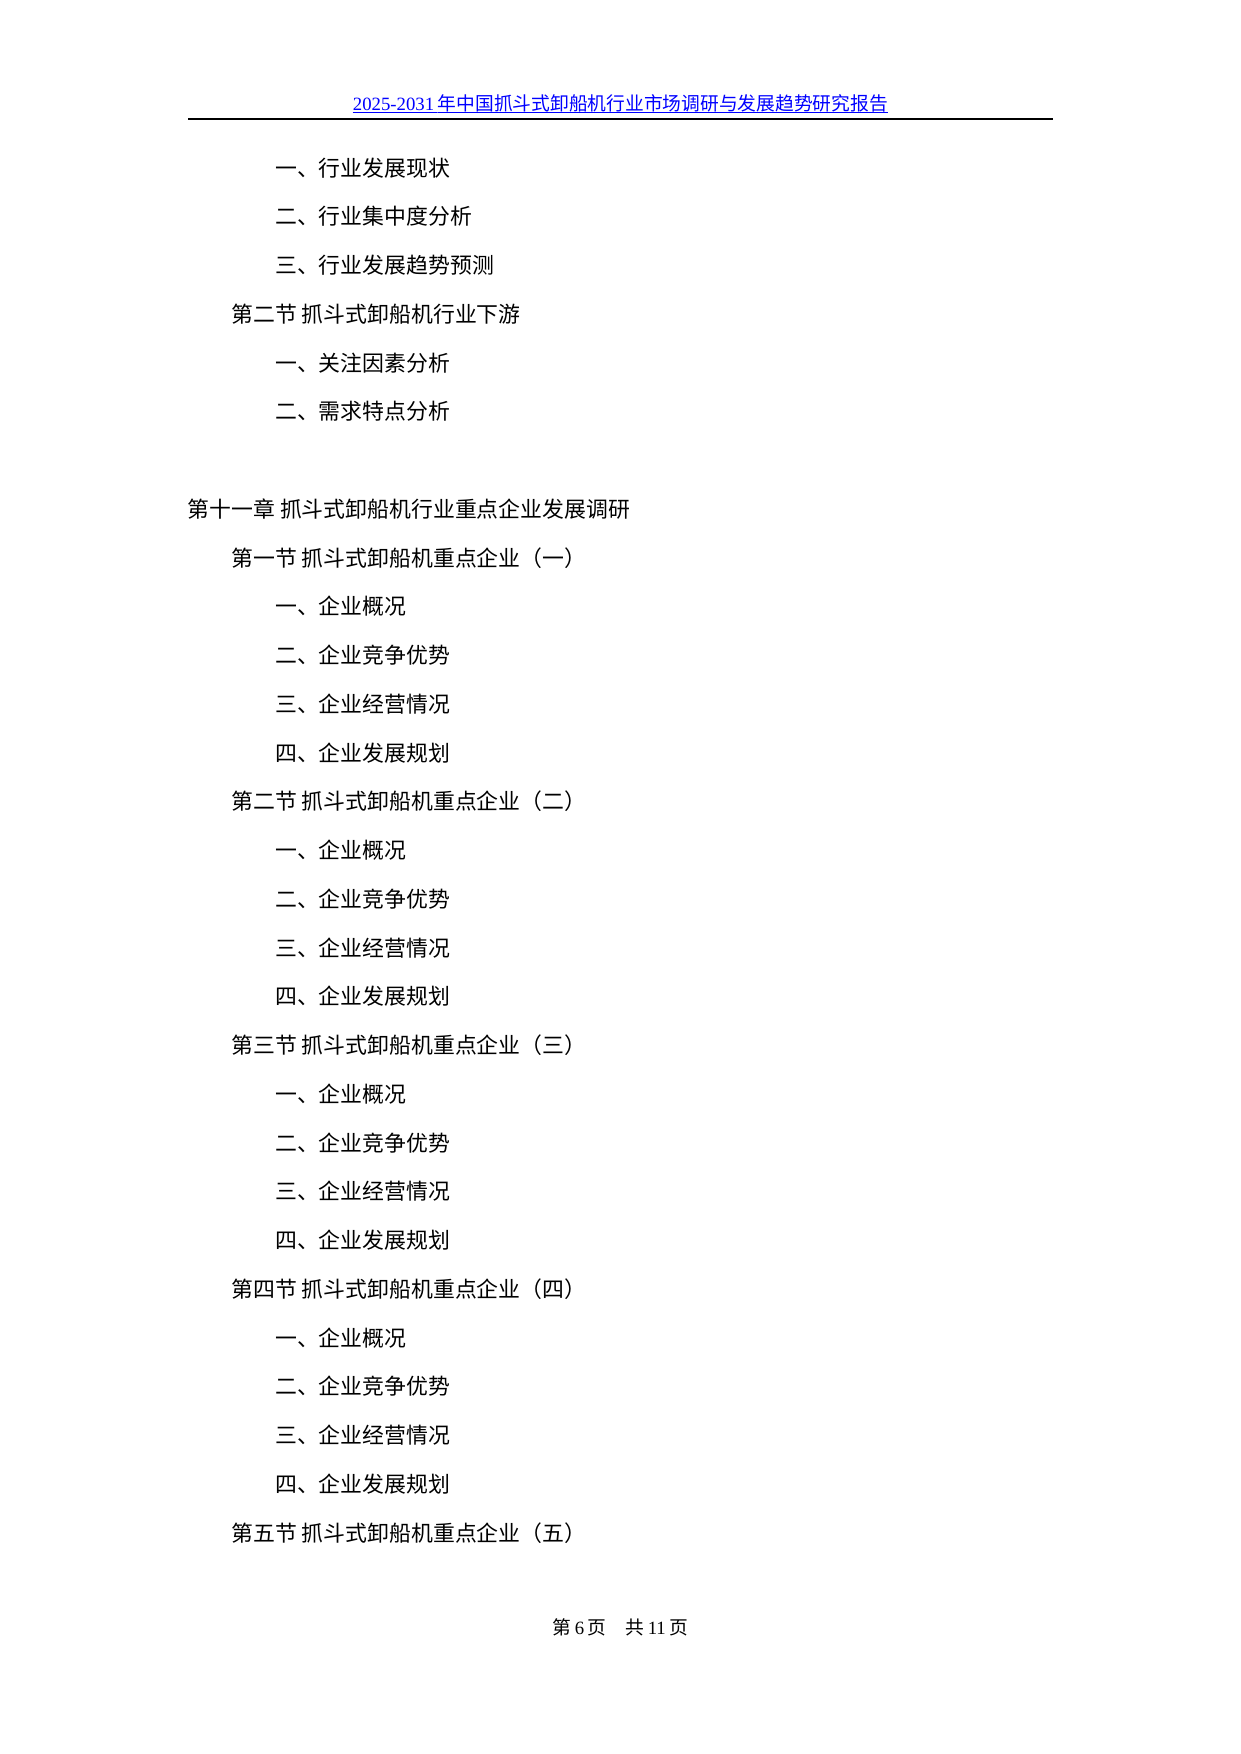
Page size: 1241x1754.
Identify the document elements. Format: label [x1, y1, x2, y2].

text [187, 150, 1053, 1548]
